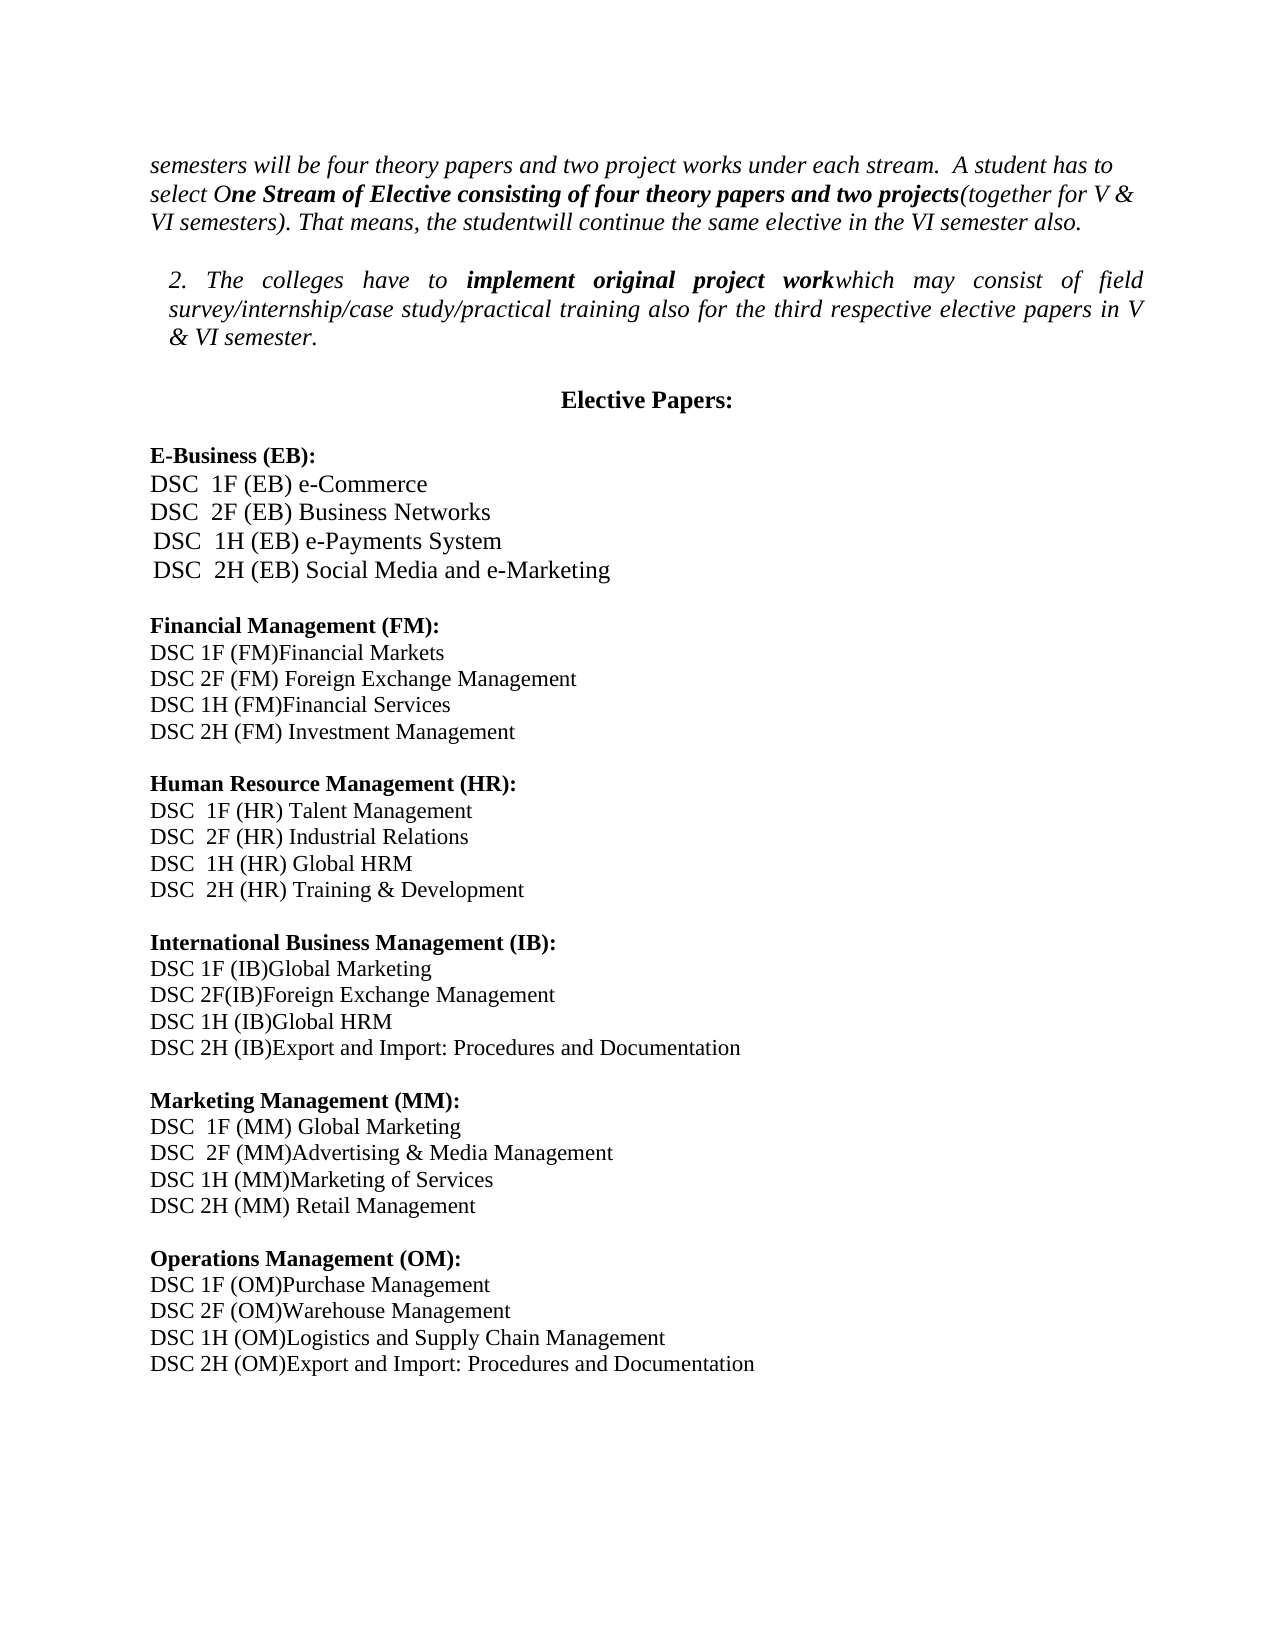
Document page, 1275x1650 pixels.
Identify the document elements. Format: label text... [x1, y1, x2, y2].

list 2. The colleges have to implement original project workwhich may consist of field survey/internship/case study/practical training also for the third respective elective papers in V & VI semester. [169, 265, 1144, 351]
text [150, 150, 1144, 236]
text DSC 1H (FM)Financial Services [150, 691, 1144, 718]
text DSC 2H (OM)Export and Import: Procedures and Documentation [150, 1350, 1144, 1377]
text DSC 2F (HR) Industrial Relations [150, 823, 1144, 849]
text Marketing Management (MM): [150, 1087, 1144, 1113]
text Elective Papers: [150, 385, 1144, 413]
text International Business Management (IB): [150, 929, 1144, 955]
text DSC 2H (IB)Export and Import: Procedures and Documentation [150, 1034, 1144, 1060]
text DSC 2H (EB) Social Media and e-Marketing [153, 555, 1144, 584]
text Operations Management (OM): [150, 1245, 1144, 1271]
text DSC 2F(IB)Foreign Exchange Management [150, 981, 1144, 1008]
text DSC 1H (OM)Logistics and Supply Chain Management [150, 1324, 1144, 1350]
text DSC 2H (FM) Investment Management [150, 718, 1144, 744]
text DSC 1F (HR) Talent Management [150, 797, 1144, 823]
text DSC 2H (HR) Training & Development [150, 876, 1144, 902]
text DSC 1H (MM)Marketing of Services [150, 1166, 1144, 1192]
text DSC 2F (FM) Foreign Exchange Management [150, 665, 1144, 691]
text DSC 1F (OM)Purchase Management [150, 1271, 1144, 1298]
text DSC 1H (IB)Global HRM [150, 1008, 1144, 1034]
text E-Business (EB): [150, 442, 1144, 469]
text DSC 2F (OM)Warehouse Management [150, 1298, 1144, 1324]
text DSC 1F (IB)Global Marketing [150, 955, 1144, 981]
text DSC 1H (EB) e-Payments System [153, 526, 1144, 555]
text DSC 1F (MM) Global Marketing [150, 1113, 1144, 1139]
text DSC 2F (MM)Advertising & Media Management [150, 1139, 1144, 1166]
text DSC 1F (FM)Financial Markets [150, 639, 1144, 665]
text DSC 2H (MM) Retail Management [150, 1192, 1144, 1218]
text Financial Management (FM): [150, 612, 1144, 639]
text DSC 1F (EB) e-Commerce [150, 469, 1144, 497]
text DSC 1H (HR) Global HRM [150, 849, 1144, 876]
text DSC 2F (EB) Business Networks [150, 497, 1144, 526]
text Human Resource Management (HR): [150, 771, 1144, 797]
